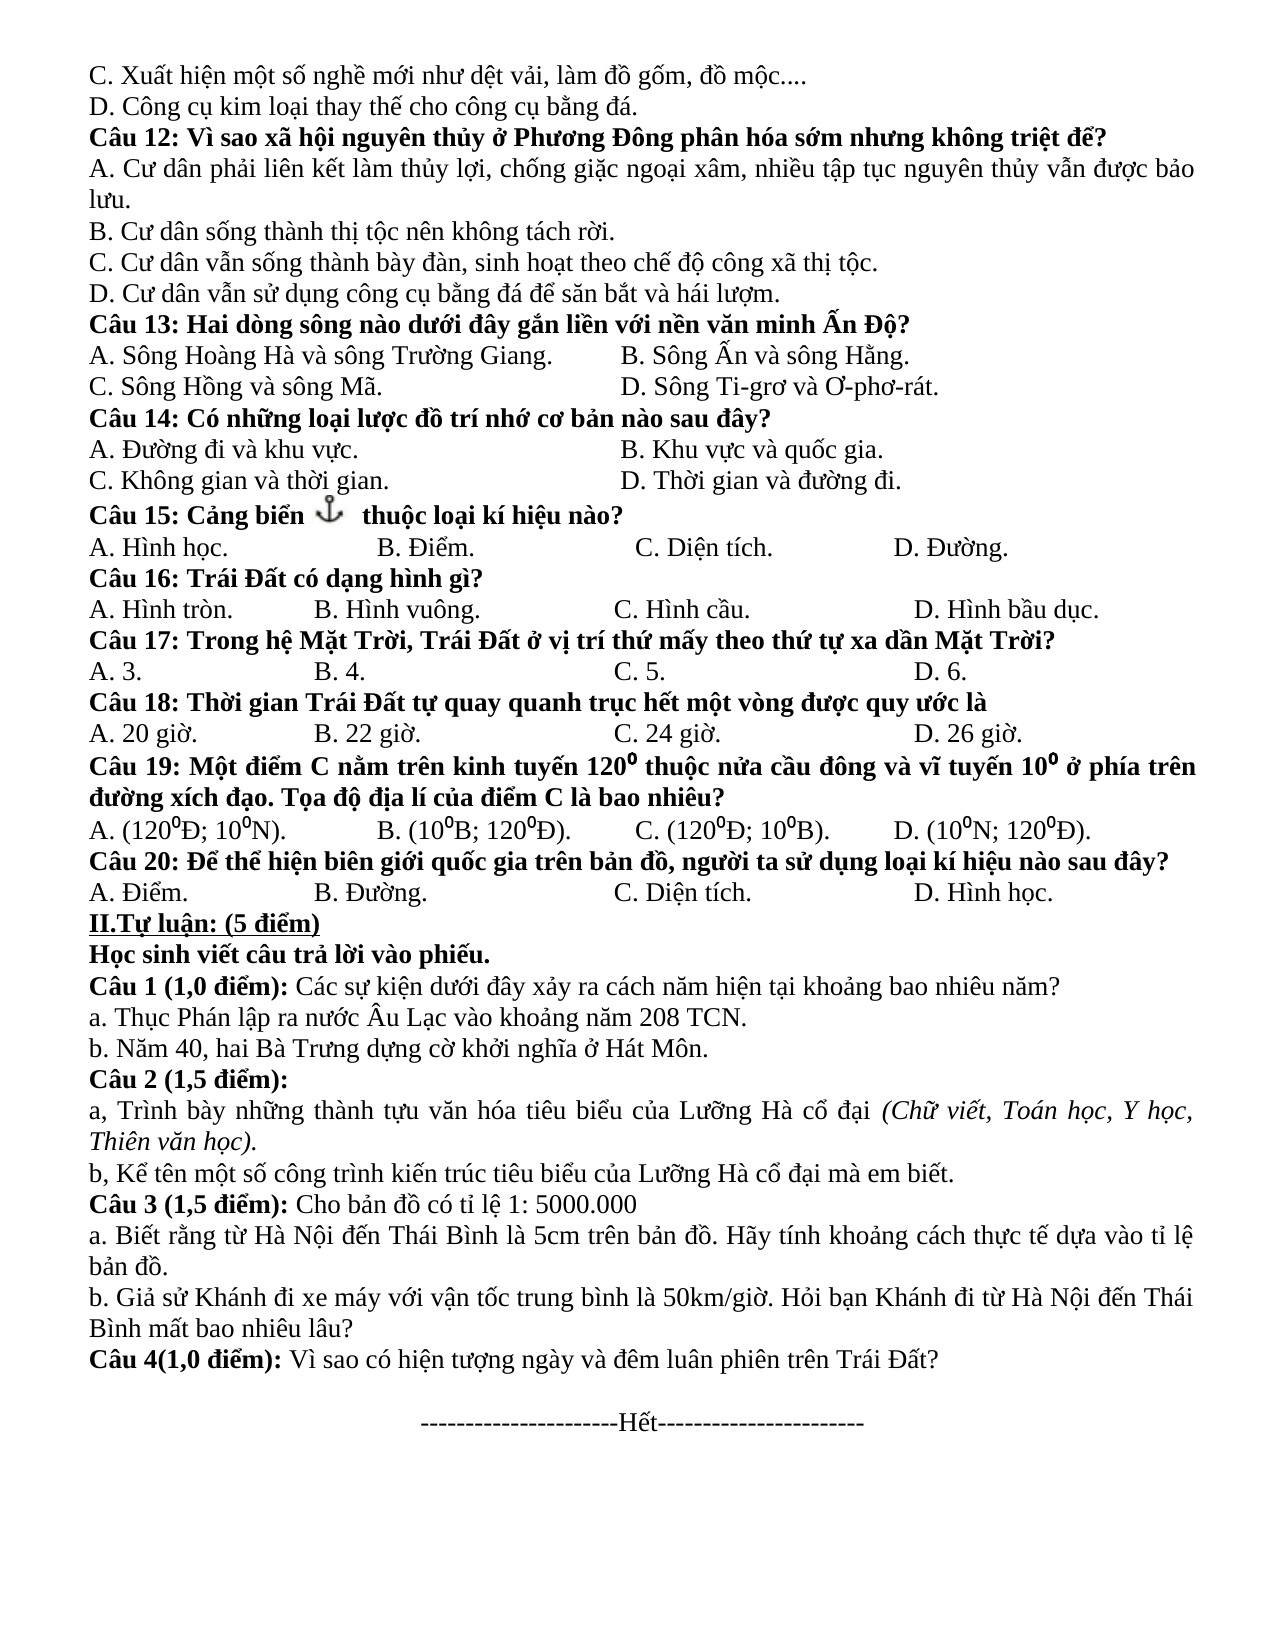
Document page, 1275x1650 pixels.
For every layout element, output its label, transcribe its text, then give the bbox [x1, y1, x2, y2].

text ----------------------Hết----------------------- [89, 1406, 1196, 1437]
text A. 3. B. 4. C. 5. D. 6. [89, 655, 1196, 686]
text A. Đường đi và khu vực. B. Khu vực và quốc gia. [89, 433, 1196, 464]
text Câu 4(1,0 điểm): Vì sao có hiện tượng ngày và đêm luân phiên trên Trái Đất? [89, 1343, 1196, 1375]
text Câu 2 (1,5 điểm): [89, 1063, 1196, 1094]
text Câu 15: Cảng biển thuộc loại kí hiệu nào? [89, 495, 1196, 531]
text A. Cư dân phải liên kết làm thủy lợi, chống giặc ngoại xâm, nhiều tập tục nguyên thủy vẫn được bảo lưu. [89, 152, 1196, 215]
text Câu 18: Thời gian Trái Đất tự quay quanh trục hết một vòng được quy ước là [89, 686, 1196, 717]
text b, Kể tên một số công trình kiến trúc tiêu biểu của Lưỡng Hà cổ đại mà em biết. [89, 1157, 1196, 1188]
text D. Cư dân vẫn sử dụng công cụ bằng đá để săn bắt và hái lượm. [89, 277, 1196, 308]
picture [311, 495, 356, 525]
text Câu 17: Trong hệ Mặt Trời, Trái Đất ở vị trí thứ mấy theo thứ tự xa dần Mặt Trời? [89, 624, 1196, 655]
text Câu 12: Vì sao xã hội nguyên thủy ở Phương Đông phân hóa sớm nhưng không triệt để? [89, 121, 1196, 152]
text Câu 1 (1,0 điểm): Các sự kiện dưới đây xảy ra cách năm hiện tại khoảng bao nhiêu năm? [89, 970, 1196, 1001]
text b. Giả sử Khánh đi xe máy với vận tốc trung bình là 50km/giờ. Hỏi bạn Khánh đi từ Hà Nội đến Thái Bình mất bao nhiêu lâu? [89, 1281, 1196, 1343]
text A. Hình tròn. B. Hình vuông. C. Hình cầu. D. Hình bầu dục. [89, 593, 1196, 624]
text A. Điểm. B. Đường. C. Diện tích. D. Hình học. [89, 876, 1196, 907]
text C. Cư dân vẫn sống thành bày đàn, sinh hoạt theo chế độ công xã thị tộc. [89, 246, 1196, 277]
text Câu 13: Hai dòng sông nào dưới đây gắn liền với nền văn minh Ấn Độ? [89, 308, 1196, 339]
text A. Hình học. B. Điểm. C. Diện tích. D. Đường. [89, 531, 1196, 562]
text Câu 19: Một điểm C nằm trên kinh tuyến 120⁰ thuộc nửa cầu đông và vĩ tuyến 10⁰ ở phía trên đường xích đạo. Tọa độ địa lí của điểm C là bao nhiêu? [89, 749, 1196, 812]
text Câu 16: Trái Đất có dạng hình gì? [89, 562, 1196, 593]
text C. Không gian và thời gian. D. Thời gian và đường đi. [89, 464, 1196, 495]
text Câu 14: Có những loại lược đồ trí nhớ cơ bản nào sau đây? [89, 402, 1196, 433]
text Học sinh viết câu trả lời vào phiếu. [89, 939, 1196, 970]
text A. (120⁰Đ; 10⁰N). B. (10⁰B; 120⁰Đ). C. (120⁰Đ; 10⁰B). D. (10⁰N; 120⁰Đ). [89, 812, 1196, 845]
text A. Sông Hoàng Hà và sông Trường Giang. B. Sông Ấn và sông Hằng. [89, 339, 1196, 371]
text a. Biết rằng từ Hà Nội đến Thái Bình là 5cm trên bản đồ. Hãy tính khoảng cách thực tế dựa vào tỉ lệ bản đồ. [89, 1219, 1196, 1281]
text b. Năm 40, hai Bà Trưng dựng cờ khởi nghĩa ở Hát Môn. [89, 1032, 1196, 1063]
text a. Thục Phán lập ra nước Âu Lạc vào khoảng năm 208 TCN. [89, 1001, 1196, 1032]
text B. Cư dân sống thành thị tộc nên không tách rời. [89, 215, 1196, 246]
text II.Tự luận: (5 điểm) [89, 907, 1196, 939]
text C. Xuất hiện một số nghề mới như dệt vải, làm đồ gốm, đồ mộc.... [89, 59, 1196, 90]
text a, Trình bày những thành tựu văn hóa tiêu biểu của Lưỡng Hà cổ đại (Chữ viết, Toán học, Y học, Thiên văn học). [89, 1094, 1196, 1157]
text D. Công cụ kim loại thay thế cho công cụ bằng đá. [89, 90, 1196, 121]
text Câu 3 (1,5 điểm): Cho bản đồ có tỉ lệ 1: 5000.000 [89, 1188, 1196, 1219]
text A. 20 giờ. B. 22 giờ. C. 24 giờ. D. 26 giờ. [89, 717, 1196, 749]
text C. Sông Hồng và sông Mã. D. Sông Ti-grơ và Ơ-phơ-rát. [89, 371, 1196, 402]
text Câu 20: Để thể hiện biên giới quốc gia trên bản đồ, người ta sử dụng loại kí hiệu nào sau đây? [89, 845, 1196, 876]
